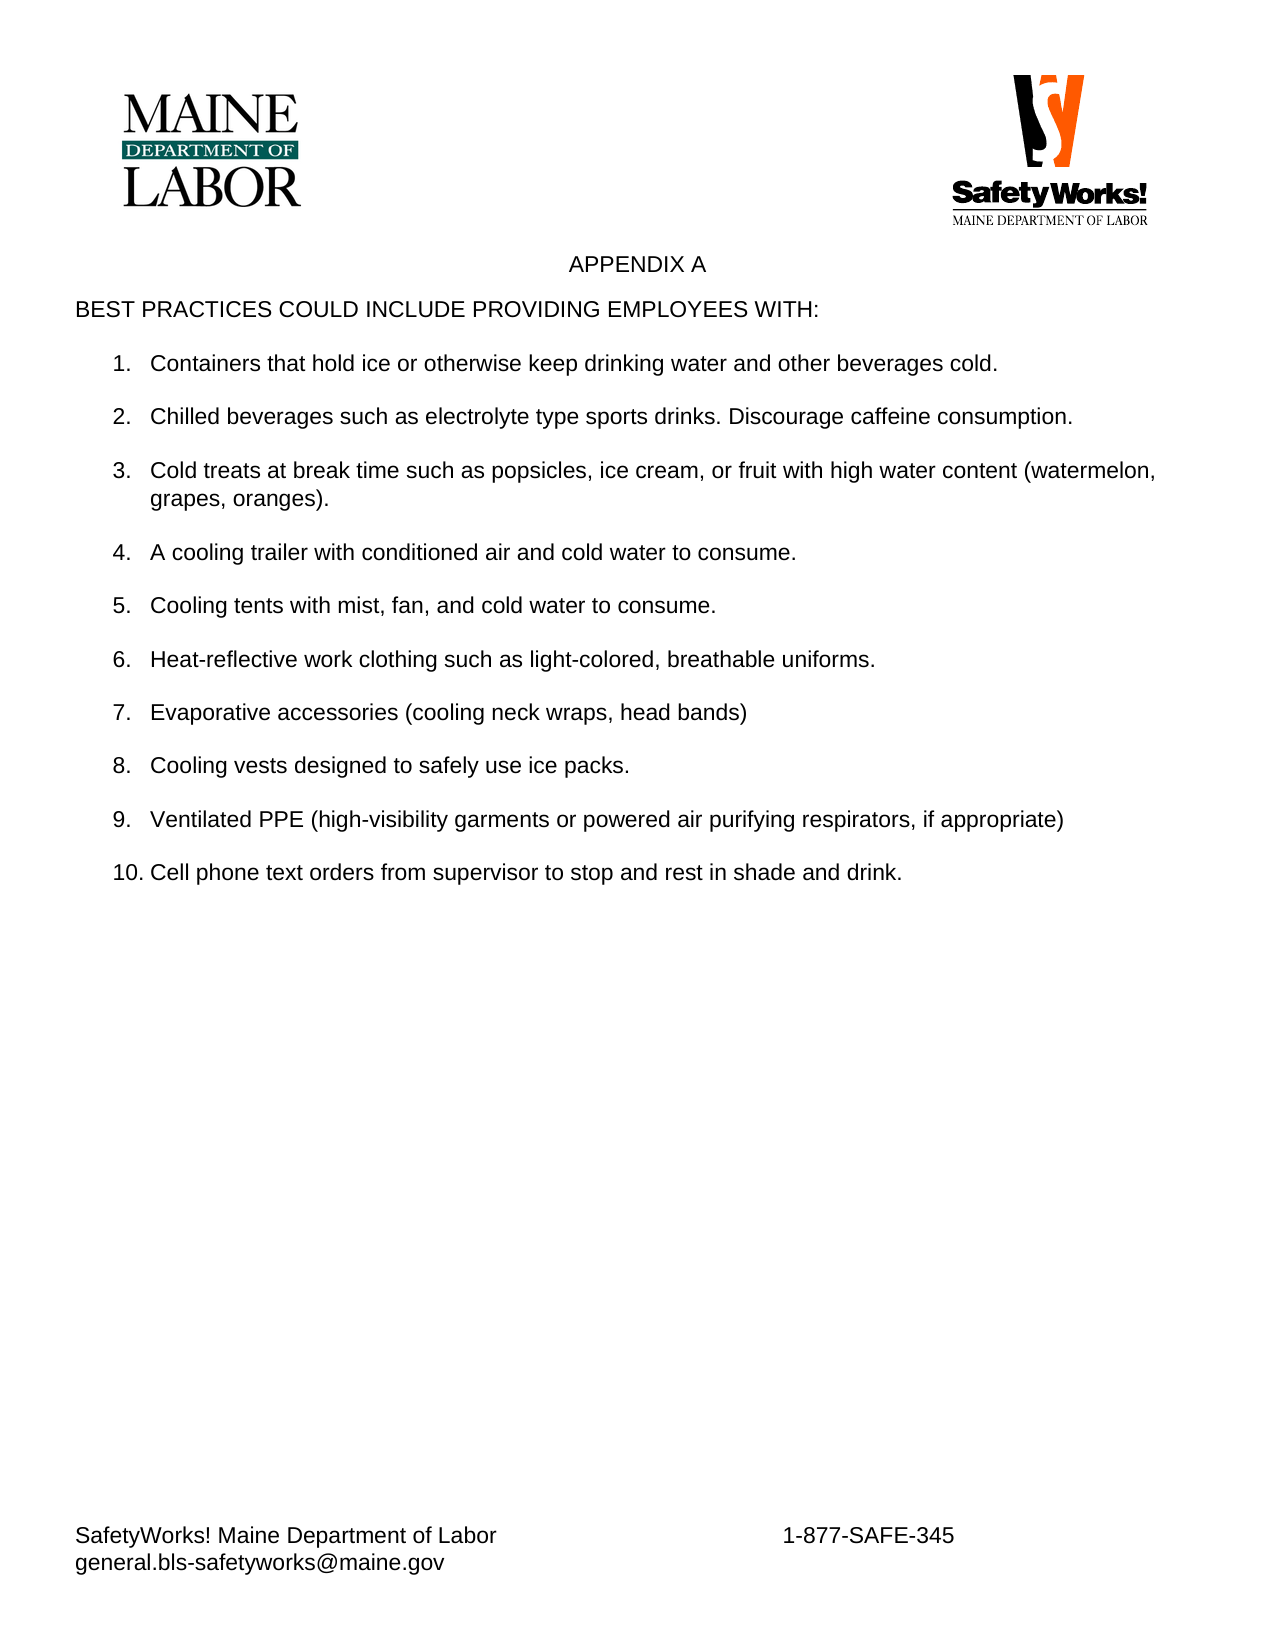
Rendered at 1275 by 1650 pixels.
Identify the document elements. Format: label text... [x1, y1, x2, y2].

list Chilled beverages such as electrolyte type sports drinks. Discourage caffeine consumption. [112, 403, 1200, 430]
list Heat-reflective work clothing such as light-colored, breathable uniforms. [112, 646, 1200, 672]
list Containers that hold ice or otherwise keep drinking water and other beverages cold. [112, 350, 1200, 376]
list Evaporative accessories (cooling neck wraps, head bands) [112, 699, 1200, 725]
list Cold treats at break time such as popsicles, ice cream, or fruit with high water content (watermelon, grapes, oranges). [112, 457, 1200, 512]
text APPENDIX A [75, 251, 1200, 278]
list Ventilated PPE (high-visibility garments or powered air purifying respirators, if appropriate) [112, 806, 1200, 832]
list Cooling tents with mist, fan, and cold water to consume. [112, 592, 1200, 618]
list Cell phone text orders from supervisor to stop and rest in shade and drink. [112, 859, 1200, 886]
text BEST PRACTICES COULD INCLUDE PROVIDING EMPLOYEES WITH: [75, 296, 1200, 323]
list Cooling vests designed to safely use ice packs. [112, 752, 1200, 779]
picture [112, 75, 310, 226]
list A cooling trailer with conditioned air and cold water to consume. [112, 539, 1200, 565]
